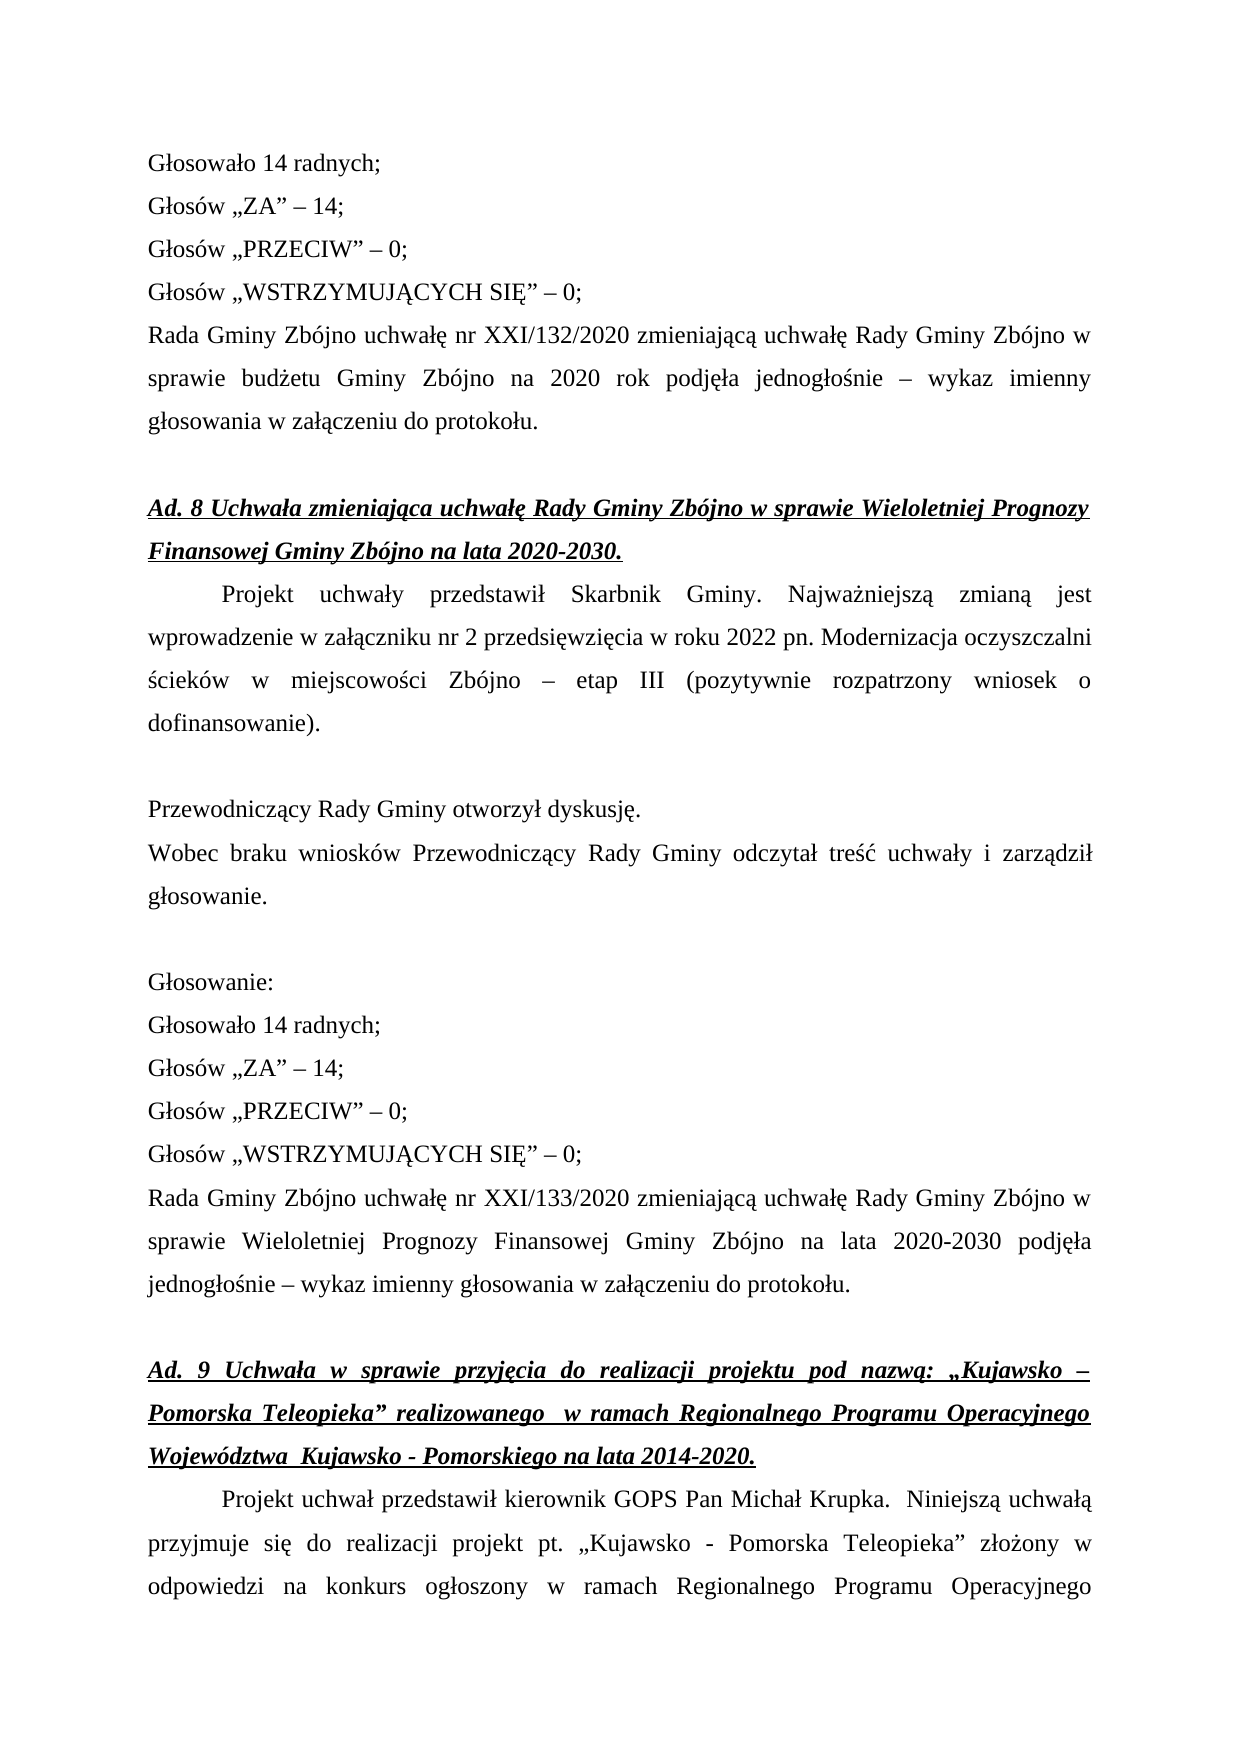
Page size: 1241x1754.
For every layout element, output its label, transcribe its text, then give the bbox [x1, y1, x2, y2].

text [148, 1484, 1093, 1599]
text Głosów „WSTRZYMUJĄCYCH SIĘ” – 0; [148, 277, 1093, 306]
text Wobec braku wniosków Przewodniczący Rady Gminy odczytał treść uchwały i zarządził głosowanie. [148, 838, 1093, 909]
text Ad. 9 Uchwała w sprawie przyjęcia do realizacji projektu pod nazwą: „Kujawsko – Pomorska Teleopieka” realizowanego w ramach Regionalnego Programu Operacyjnego Województwa Kujawsko - Pomorskiego na lata 2014-2020. [148, 1355, 1093, 1470]
text Projekt uchwały przedstawił Skarbnik Gminy. Najważniejszą zmianą jest wprowadzenie w załączniku nr 2 przedsięwzięcia w roku 2022 pn. Modernizacja oczyszczalni ścieków w miejscowości Zbójno – etap III (pozytywnie rozpatrzony wniosek o dofinansowanie). [148, 579, 1093, 737]
text Przewodniczący Rady Gminy otworzył dyskusję. [148, 794, 1093, 823]
text Głosów „ZA” – 14; [148, 1053, 1093, 1082]
text Głosów „WSTRZYMUJĄCYCH SIĘ” – 0; [148, 1139, 1093, 1168]
text Głosowało 14 radnych; [148, 1010, 1093, 1039]
text Głosowanie: [148, 967, 1093, 996]
text Głosów „ZA” – 14; [148, 191, 1093, 219]
text Rada Gminy Zbójno uchwałę nr XXI/133/2020 zmieniającą uchwałę Rady Gminy Zbójno w sprawie Wieloletniej Prognozy Finansowej Gminy Zbójno na lata 2020-2030 podjęła jednogłośnie – wykaz imienny głosowania w załączeniu do protokołu. [148, 1183, 1093, 1298]
text Rada Gminy Zbójno uchwałę nr XXI/132/2020 zmieniającą uchwałę Rady Gminy Zbójno w sprawie budżetu Gminy Zbójno na 2020 rok podjęła jednogłośnie – wykaz imienny głosowania w załączeniu do protokołu. [148, 320, 1093, 435]
text Głosowało 14 radnych; [148, 148, 1093, 176]
text Głosów „PRZECIW” – 0; [148, 234, 1093, 263]
text Ad. 8 Uchwała zmieniająca uchwałę Rady Gminy Zbójno w sprawie Wieloletniej Prognozy Finansowej Gminy Zbójno na lata 2020-2030. [148, 493, 1093, 564]
text Głosów „PRZECIW” – 0; [148, 1096, 1093, 1125]
